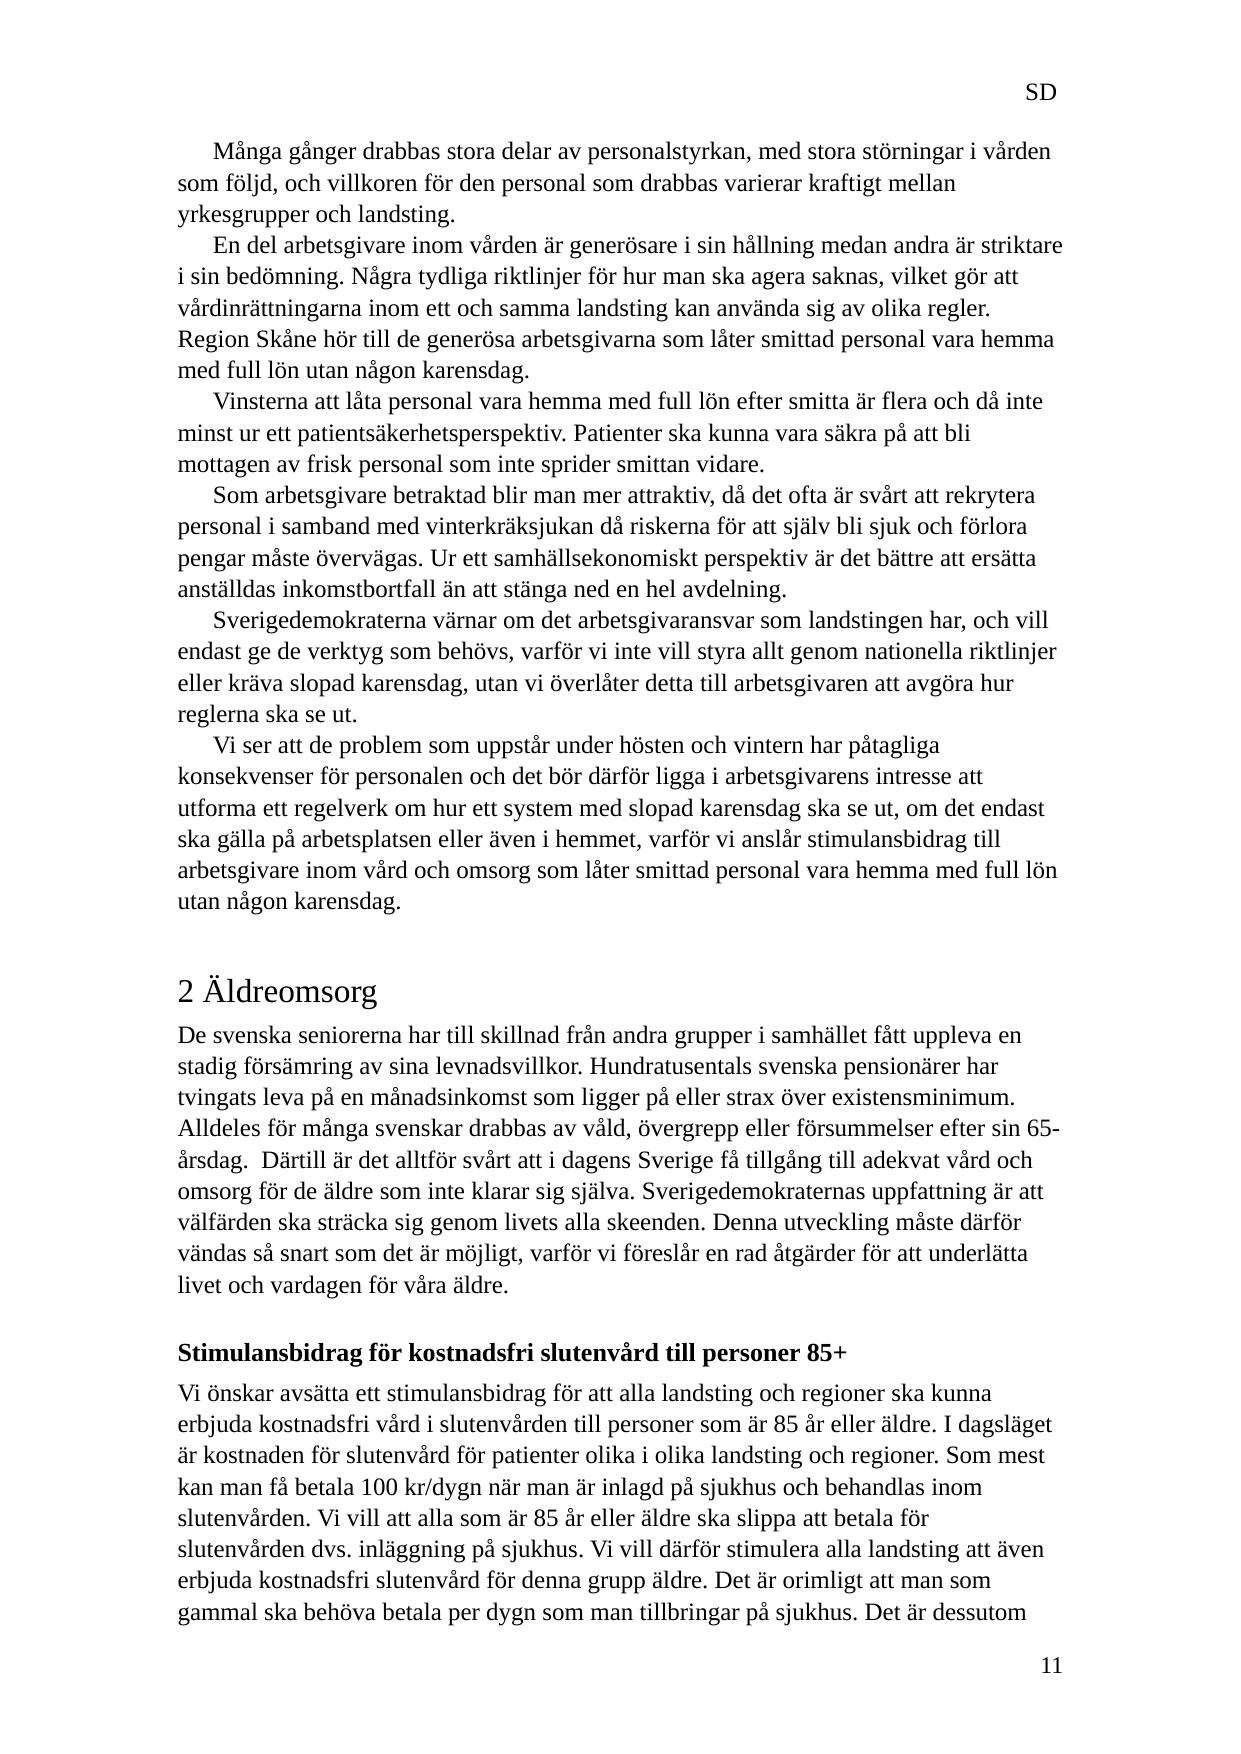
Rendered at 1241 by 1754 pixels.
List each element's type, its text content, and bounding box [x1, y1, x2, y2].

text Som arbetsgivare betraktad blir man mer attraktiv, då det ofta är svårt att rekrytera personal i samband med vinterkräksjukan då riskerna för att själv bli sjuk och förlora pengar måste övervägas. Ur ett samhällsekonomiskt perspektiv är det bättre att ersätta anställdas inkomstbortfall än att stänga ned en hel avdelning. [177, 478, 1063, 603]
text En del arbetsgivare inom vården är generösare i sin hållning medan andra är striktare i sin bedömning. Några tydliga riktlinjer för hur man ska agera saknas, vilket gör att vårdinrättningarna inom ett och samma landsting kan använda sig av olika regler. Region Skåne hör till de generösa arbetsgivarna som låter smittad personal vara hemma med full lön utan någon karensdag. [177, 228, 1063, 384]
text Sverigedemokraterna värnar om det arbetsgivaransvar som landstingen har, och vill endast ge de verktyg som behövs, varför vi inte vill styra allt genom nationella riktlinjer eller kräva slopad karensdag, utan vi överlåter detta till arbetsgivaren att avgöra hur reglerna ska se ut. [177, 603, 1063, 728]
text Vi ser att de problem som uppstår under hösten och vintern har påtagliga konsekvenser för personalen och det bör därför ligga i arbetsgivarens intresse att utforma ett regelverk om hur ett system med slopad karensdag ska se ut, om det endast ska gälla på arbetsplatsen eller även i hemmet, varför vi anslår stimulansbidrag till arbetsgivare inom vård och omsorg som låter smittad personal vara hemma med full lön utan någon karensdag. [177, 728, 1063, 915]
text Många gånger drabbas stora delar av personalstyrkan, med stora störningar i vården som följd, och villkoren för den personal som drabbas varierar kraftigt mellan yrkesgrupper och landsting. [177, 134, 1063, 228]
text Vinsterna att låta personal vara hemma med full lön efter smitta är flera och då inte minst ur ett patientsäkerhetsperspektiv. Patienter ska kunna vara säkra på att bli mottagen av frisk personal som inte sprider smittan vidare. [177, 384, 1063, 478]
subtitle Stimulansbidrag för kostnadsfri slutenvård till personer 85+ [177, 1336, 1063, 1367]
text De svenska seniorerna har till skillnad från andra grupper i samhället fått uppleva en stadig försämring av sina levnadsvillkor. Hundratusentals svenska pensionärer har tvingats leva på en månadsinkomst som ligger på eller strax över existensminimum. Alldeles för många svenskar drabbas av våld, övergrepp eller försummelser efter sin 65-årsdag. Därtill är det alltför svårt att i dagens Sverige få tillgång till adekvat vård och omsorg för de äldre som inte klarar sig själva. Sverigedemokraternas uppfattning är att välfärden ska sträcka sig genom livets alla skeenden. Denna utveckling måste därför vändas så snart som det är möjligt, varför vi föreslår en rad åtgärder för att underlätta livet och vardagen för våra äldre. [177, 1017, 1063, 1298]
subtitle 2 Äldreomsorg [177, 978, 1063, 1009]
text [177, 1376, 1063, 1626]
